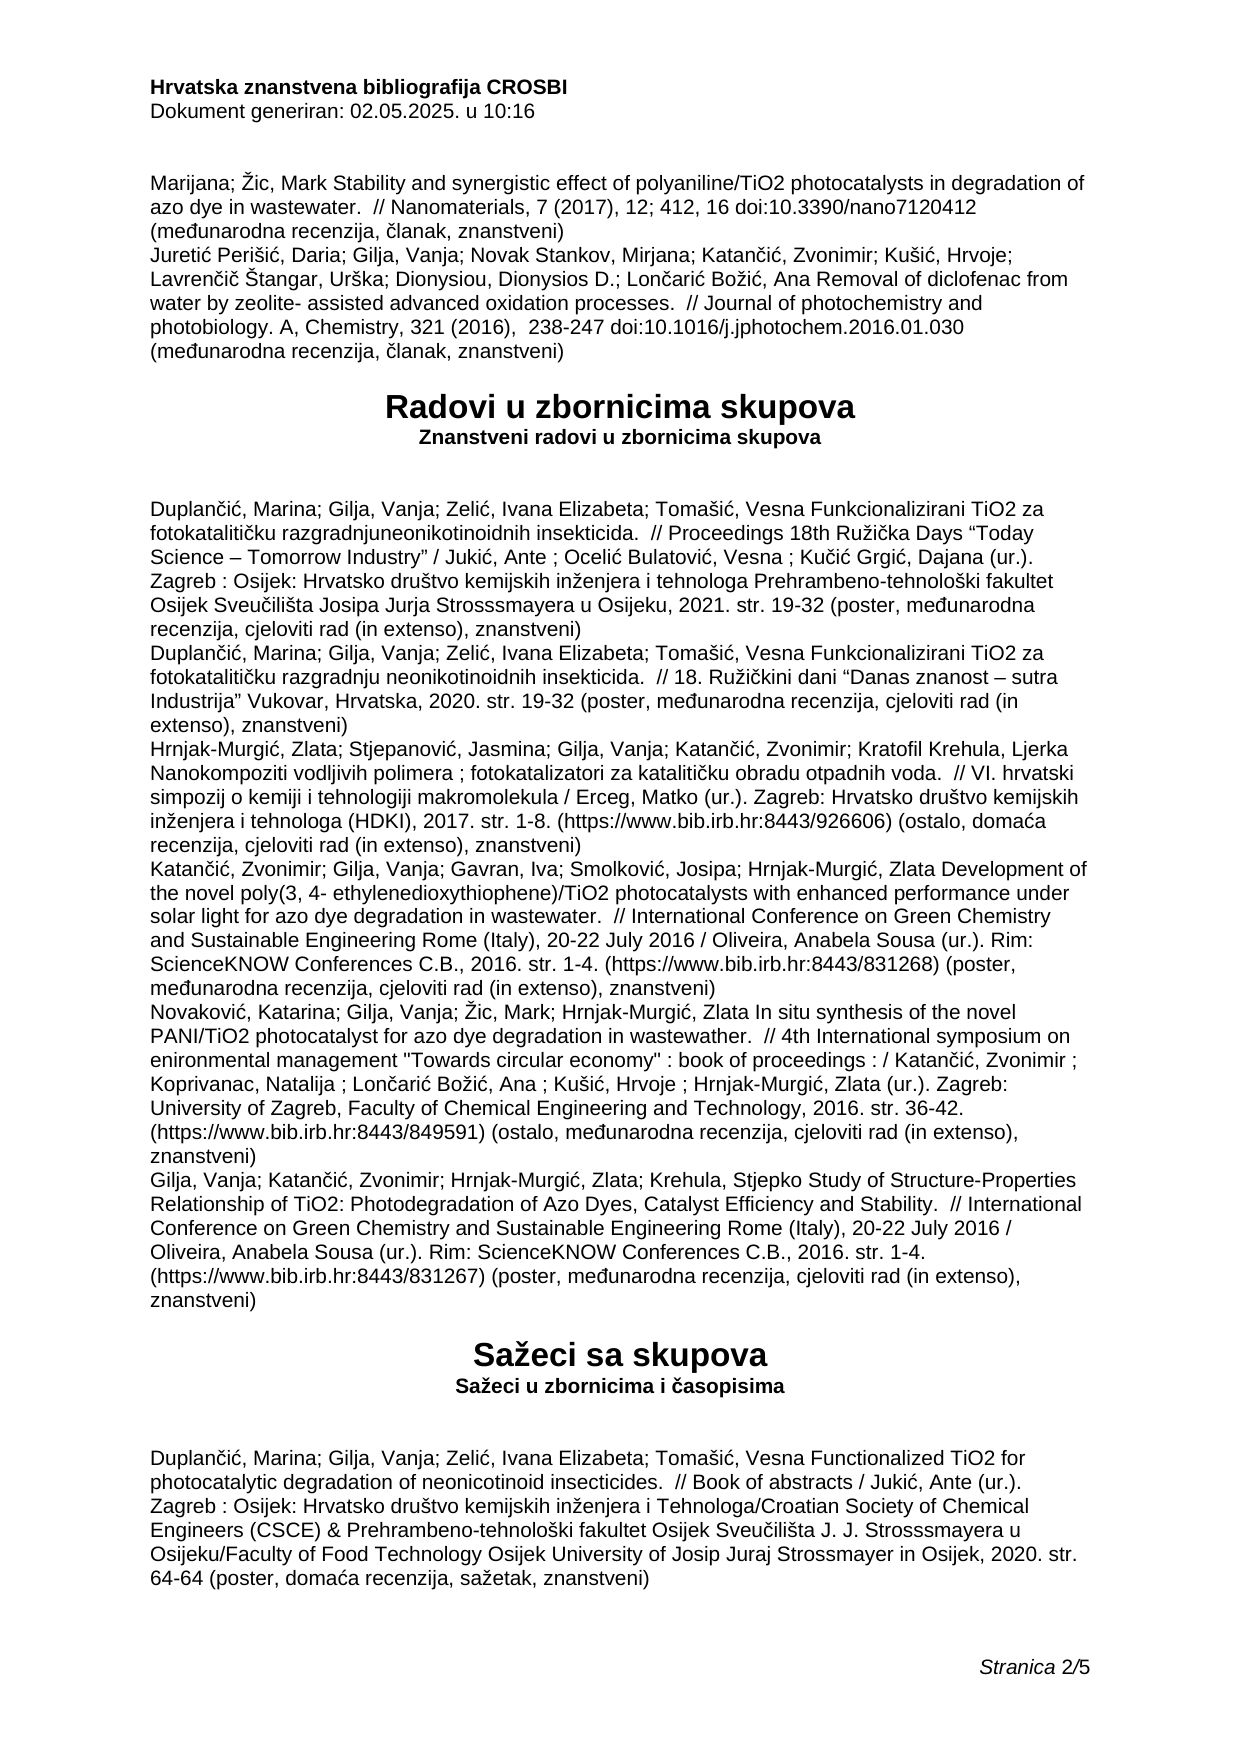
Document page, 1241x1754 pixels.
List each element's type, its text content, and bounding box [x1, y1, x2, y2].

subtitle Znanstveni radovi u zbornicima skupova [150, 425, 1090, 449]
text Hrnjak-Murgić, Zlata; Stjepanović, Jasmina; Gilja, Vanja; Katančić, Zvonimir; Kratofil Krehula, Ljerka [150, 737, 1090, 856]
text Duplančić, Marina; Gilja, Vanja; Zelić, Ivana Elizabeta; Tomašić, Vesna [150, 497, 1090, 641]
subtitle Sažeci u zbornicima i časopisima [150, 1374, 1090, 1398]
text Novaković, Katarina; Gilja, Vanja; Žic, Mark; Hrnjak-Murgić, Zlata [150, 1000, 1090, 1168]
text Juretić Perišić, Daria; Gilja, Vanja; Novak Stankov, Mirjana; Katančić, Zvonimir; Kušić, Hrvoje; Lavrenčič Štangar, Urška; Dionysiou, Dionysios D.; Lončarić Božić, Ana [150, 243, 1090, 363]
subtitle Radovi u zbornicima skupova [150, 387, 1090, 425]
subtitle Sažeci sa skupova [150, 1336, 1090, 1374]
text Katančić, Zvonimir; Gilja, Vanja; Gavran, Iva; Smolković, Josipa; Hrnjak-Murgić, Zlata [150, 856, 1090, 1000]
text Gilja, Vanja; Katančić, Zvonimir; Hrnjak-Murgić, Zlata; Krehula, Stjepko [150, 1168, 1090, 1312]
text Duplančić, Marina; Gilja, Vanja; Zelić, Ivana Elizabeta; Tomašić, Vesna [150, 641, 1090, 737]
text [150, 171, 1090, 243]
text Duplančić, Marina; Gilja, Vanja; Zelić, Ivana Elizabeta; Tomašić, Vesna [150, 1446, 1090, 1589]
